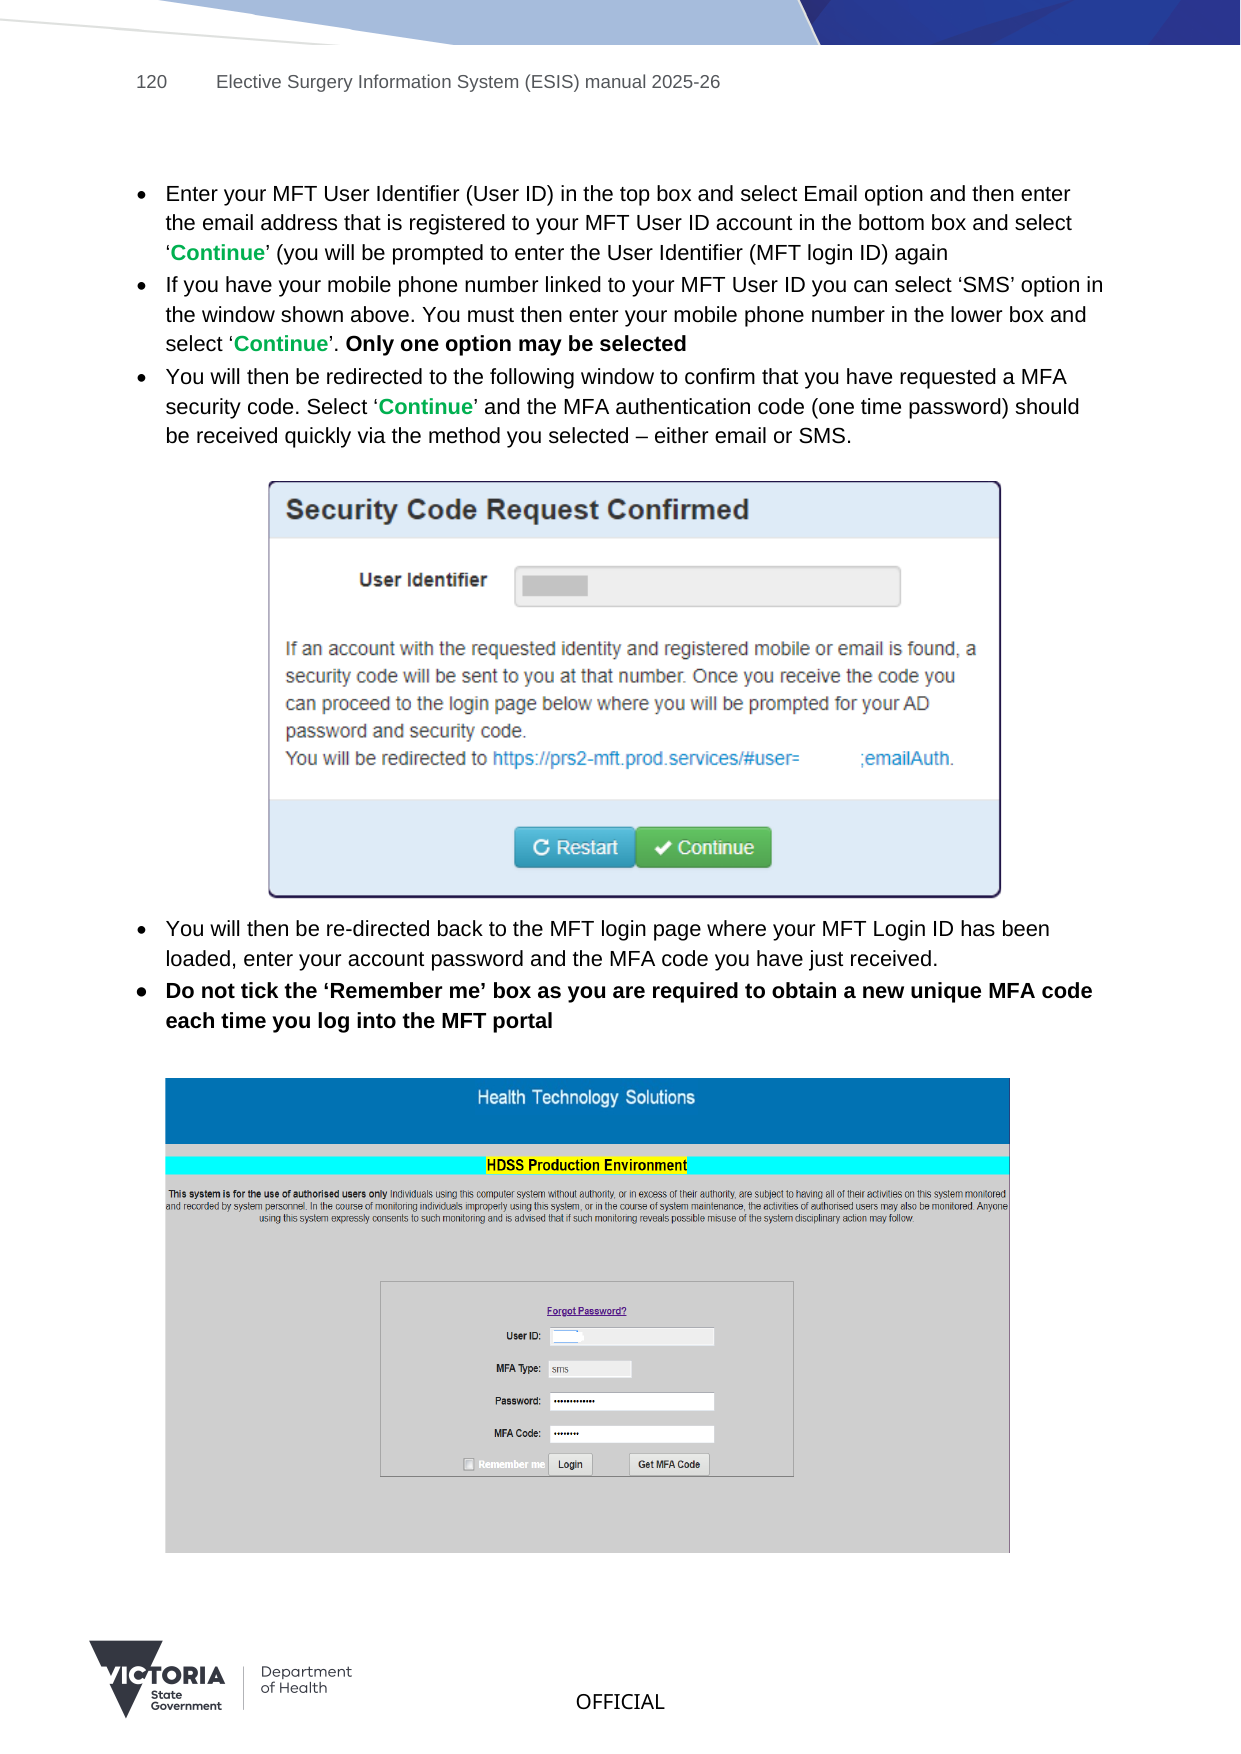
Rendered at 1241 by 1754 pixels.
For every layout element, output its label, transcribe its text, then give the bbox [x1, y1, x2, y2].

text Enter your MFT User Identifier (User ID) in the top box and select Email option and then enter the email address that is registered to your MFT User ID account in the bottom box and select ‘Continue’ (you will be prompted to enter the User Identifier (MFT login ID) again [136, 177, 1104, 265]
picture [165, 1078, 1010, 1553]
text Do not tick the ‘Remember me’ box as you are required to obtain a new unique MFA code each time you log into the MFT portal [136, 975, 1104, 1033]
picture [0, 0, 1241, 45]
picture [268, 481, 1002, 901]
picture [0, 1595, 1241, 1754]
text You will then be redirected to the following window to confirm that you have requested a MFA security code. Select ‘Continue’ and the MFA authentication code (one time password) should be received quickly via the method you selected – either email or SMS. [136, 361, 1104, 448]
text You will then be re-directed back to the MFT login page where your MFT Login ID has been loaded, enter your account password and the MFA code you have just received. [136, 913, 1104, 971]
text If you have your mobile phone number linked to your MFT User ID you can select ‘SMS’ option in the window shown above. You must then enter your mobile phone number in the lower box and select ‘Continue’. Only one option may be selected [136, 269, 1104, 356]
